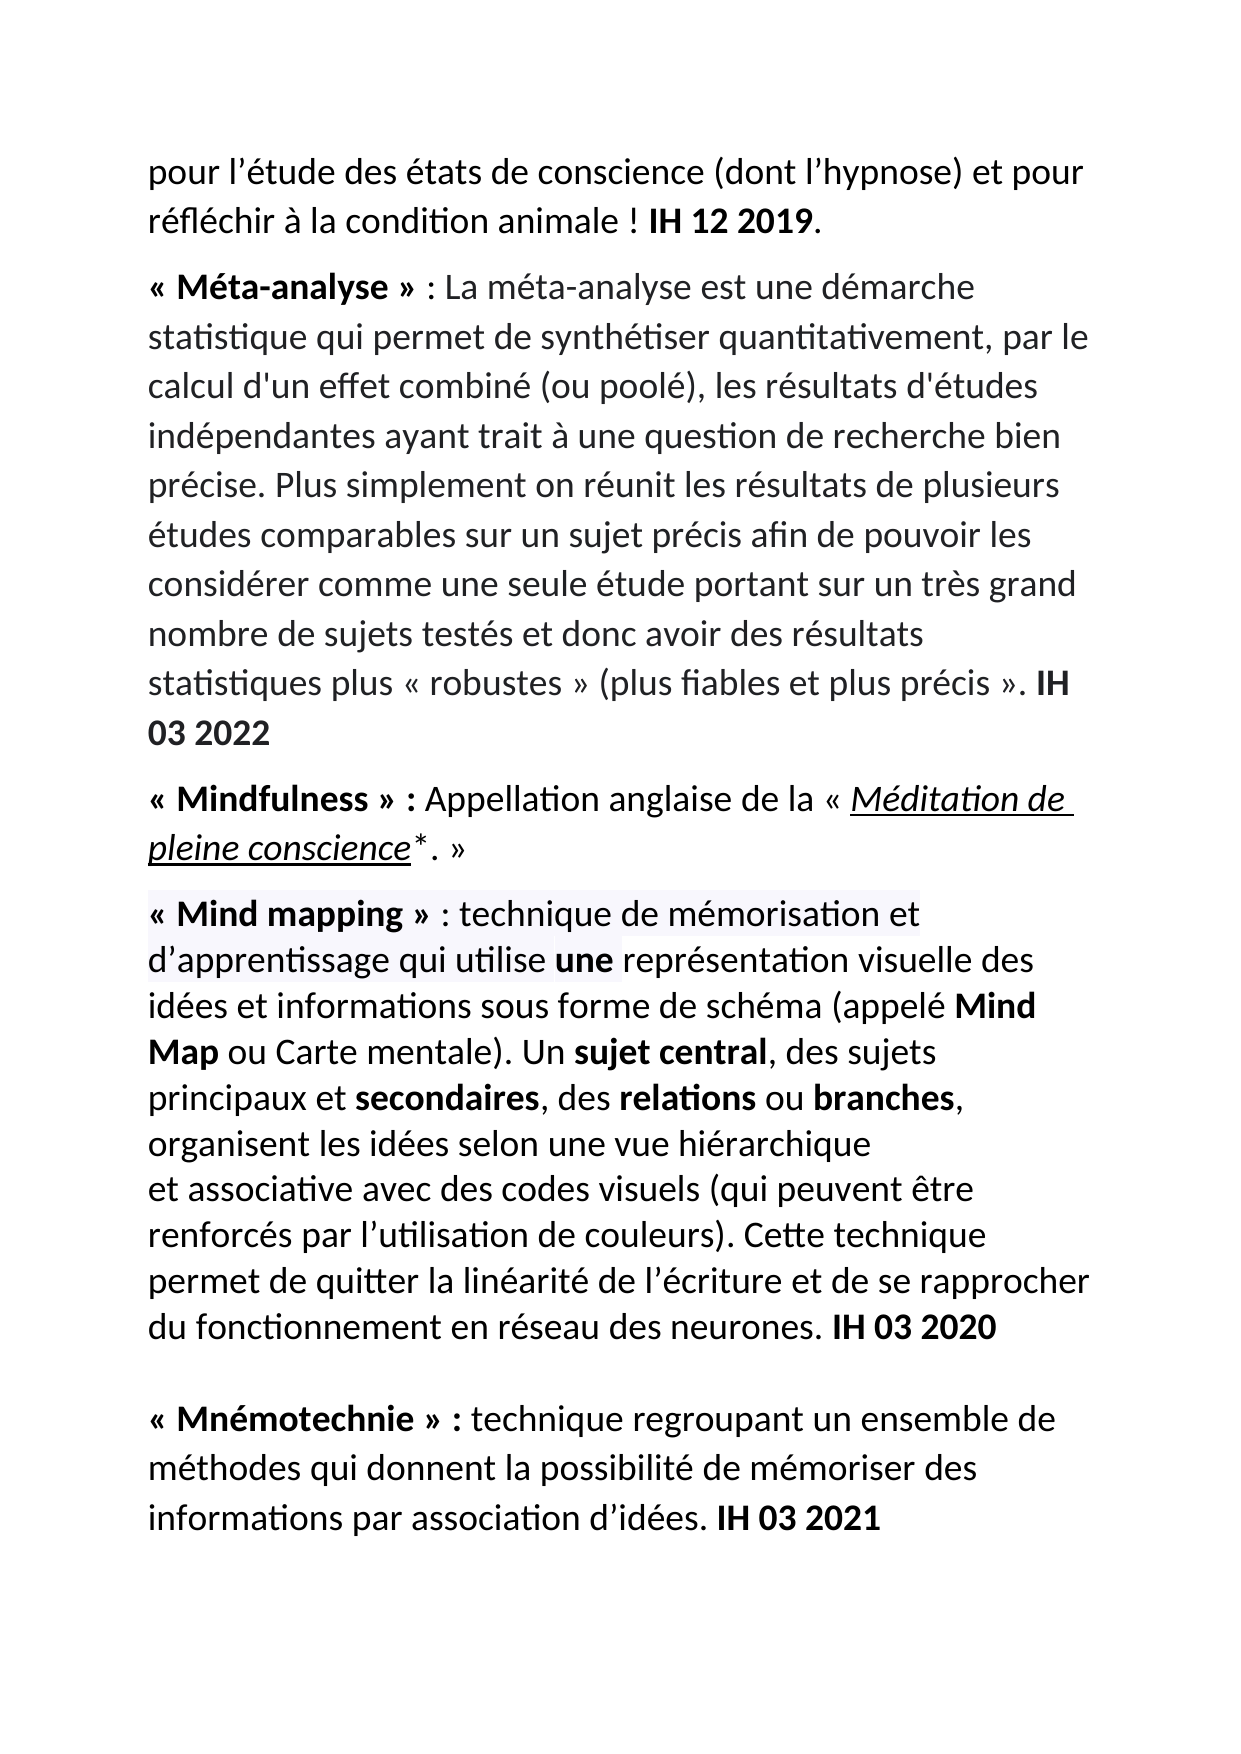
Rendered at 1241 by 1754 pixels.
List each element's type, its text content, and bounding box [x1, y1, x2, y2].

text « Mnémotechnie » : technique regroupant un ensemble de méthodes qui donnent la possibilité de mémoriser des informations par association d’idées. IH 03 2021 [148, 1394, 1093, 1539]
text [148, 148, 1093, 243]
text « Méta-analyse » : La méta-analyse est une démarche statistique qui permet de synthétiser quantitativement, par le calcul d'un effet combiné (ou poolé), les résultats d'études indépendantes ayant trait à une question de recherche bien précise. Plus simplement on réunit les résultats de plusieurs études comparables sur un sujet précis afin de pouvoir les considérer comme une seule étude portant sur un très grand nombre de sujets testés et donc avoir des résultats statistiques plus « robustes » (plus fiables et plus précis ». IH 03 2022 [148, 263, 1093, 754]
text « Mind mapping » : technique de mémorisation et d’apprentissage qui utilise une représentation visuelle des idées et informations sous forme de schéma (appelé Mind Map ou Carte mentale). Un sujet central, des sujets principaux et secondaires, des relations ou branches, organisent les idées selon une vue hiérarchique et associative avec des codes visuels (qui peuvent être renforcés par l’utilisation de couleurs). Cette technique permet de quitter la linéarité de l’écriture et de se rapprocher du fonctionnement en réseau des neurones. IH 03 2020 [148, 890, 1093, 1349]
text « Mindfulness » : Appellation anglaise de la « Méditation de pleine conscience*. » [148, 775, 1093, 870]
